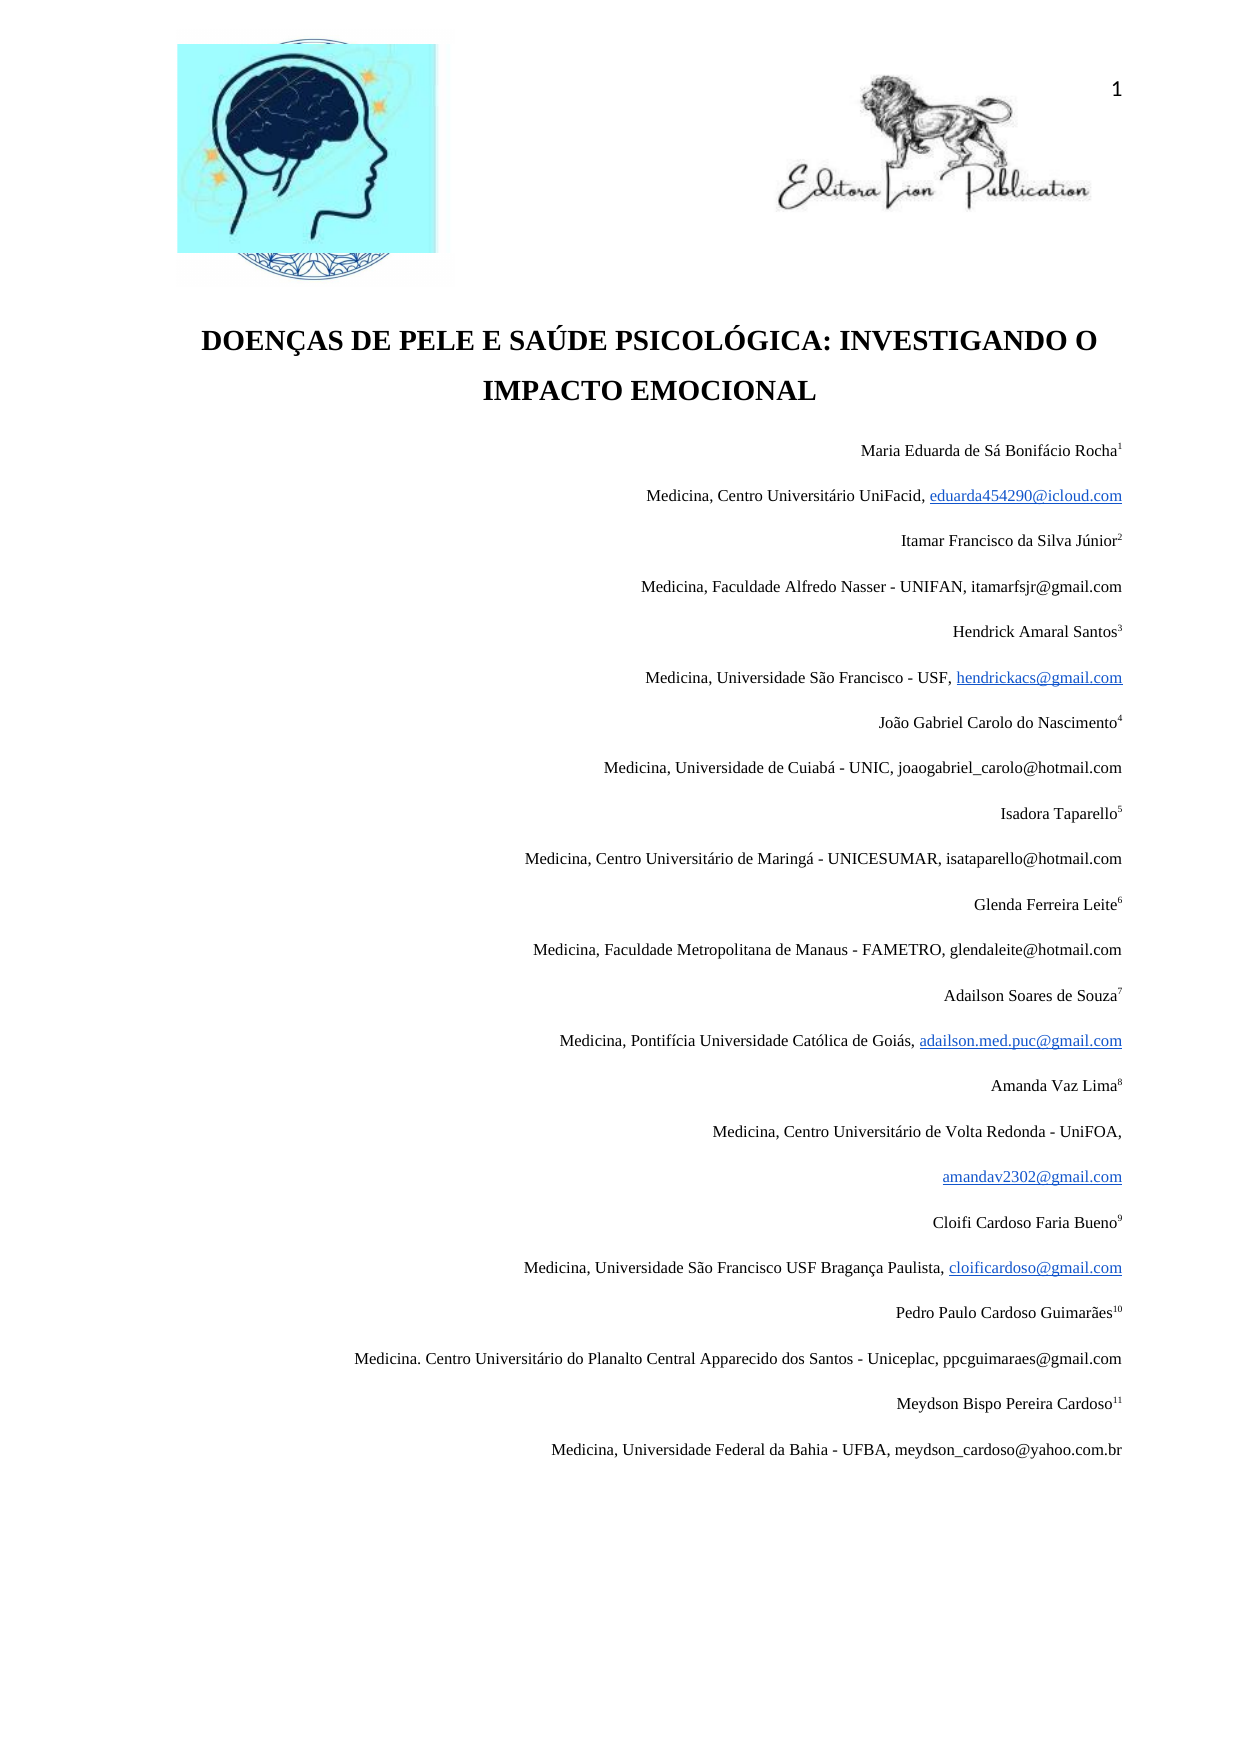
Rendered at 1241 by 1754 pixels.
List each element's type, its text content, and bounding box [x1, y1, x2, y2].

text Amanda Vaz Lima8 [177, 1076, 1122, 1095]
text Medicina, Universidade de Cuiabá - UNIC, joaogabriel_carolo@hotmail.com [177, 758, 1122, 777]
text DOENÇAS DE PELE E SAÚDE PSICOLÓGICA: INVESTIGANDO O IMPACTO EMOCIONAL [177, 323, 1122, 407]
text Adailson Soares de Souza7 [177, 985, 1122, 1004]
text Medicina, Pontifícia Universidade Católica de Goiás, adailson.med.puc@gmail.com [177, 1031, 1122, 1050]
text Itamar Francisco da Silva Júnior2 [177, 531, 1122, 550]
text Hendrick Amaral Santos3 [177, 622, 1122, 641]
text Medicina, Universidade São Francisco - USF, hendrickacs@gmail.com [177, 667, 1122, 687]
text Medicina, Universidade Federal da Bahia - UFBA, meydson_cardoso@yahoo.com.br [177, 1439, 1122, 1459]
text Medicina, Universidade São Francisco USF Bragança Paulista, cloificardoso@gmail.com [177, 1258, 1122, 1277]
text Medicina, Faculdade Metropolitana de Manaus - FAMETRO, glendaleite@hotmail.com [177, 940, 1122, 959]
text Medicina, Centro Universitário de Maringá - UNICESUMAR, isataparello@hotmail.com [177, 849, 1122, 868]
picture [176, 29, 1123, 287]
text Medicina, Faculdade Alfredo Nasser - UNIFAN, itamarfsjr@gmail.com [177, 577, 1122, 596]
text Isadora Taparello5 [177, 804, 1122, 823]
text Meydson Bispo Pereira Cardoso11 [177, 1394, 1122, 1413]
text Glenda Ferreira Leite6 [177, 894, 1122, 914]
text Medicina, Centro Universitário UniFacid, eduarda454290@icloud.com [177, 486, 1122, 505]
text amandav2302@gmail.com [177, 1167, 1122, 1186]
text Medicina. Centro Universitário do Planalto Central Apparecido dos Santos - Uniceplac, ppcguimaraes@gmail.com [177, 1349, 1122, 1368]
text Pedro Paulo Cardoso Guimarães10 [177, 1303, 1122, 1322]
text João Gabriel Carolo do Nascimento4 [177, 713, 1122, 732]
text Maria Eduarda de Sá Bonifácio Rocha1 [177, 440, 1122, 459]
text Medicina, Centro Universitário de Volta Redonda - UniFOA, [177, 1122, 1122, 1141]
text Cloifi Cardoso Faria Bueno9 [177, 1212, 1122, 1232]
